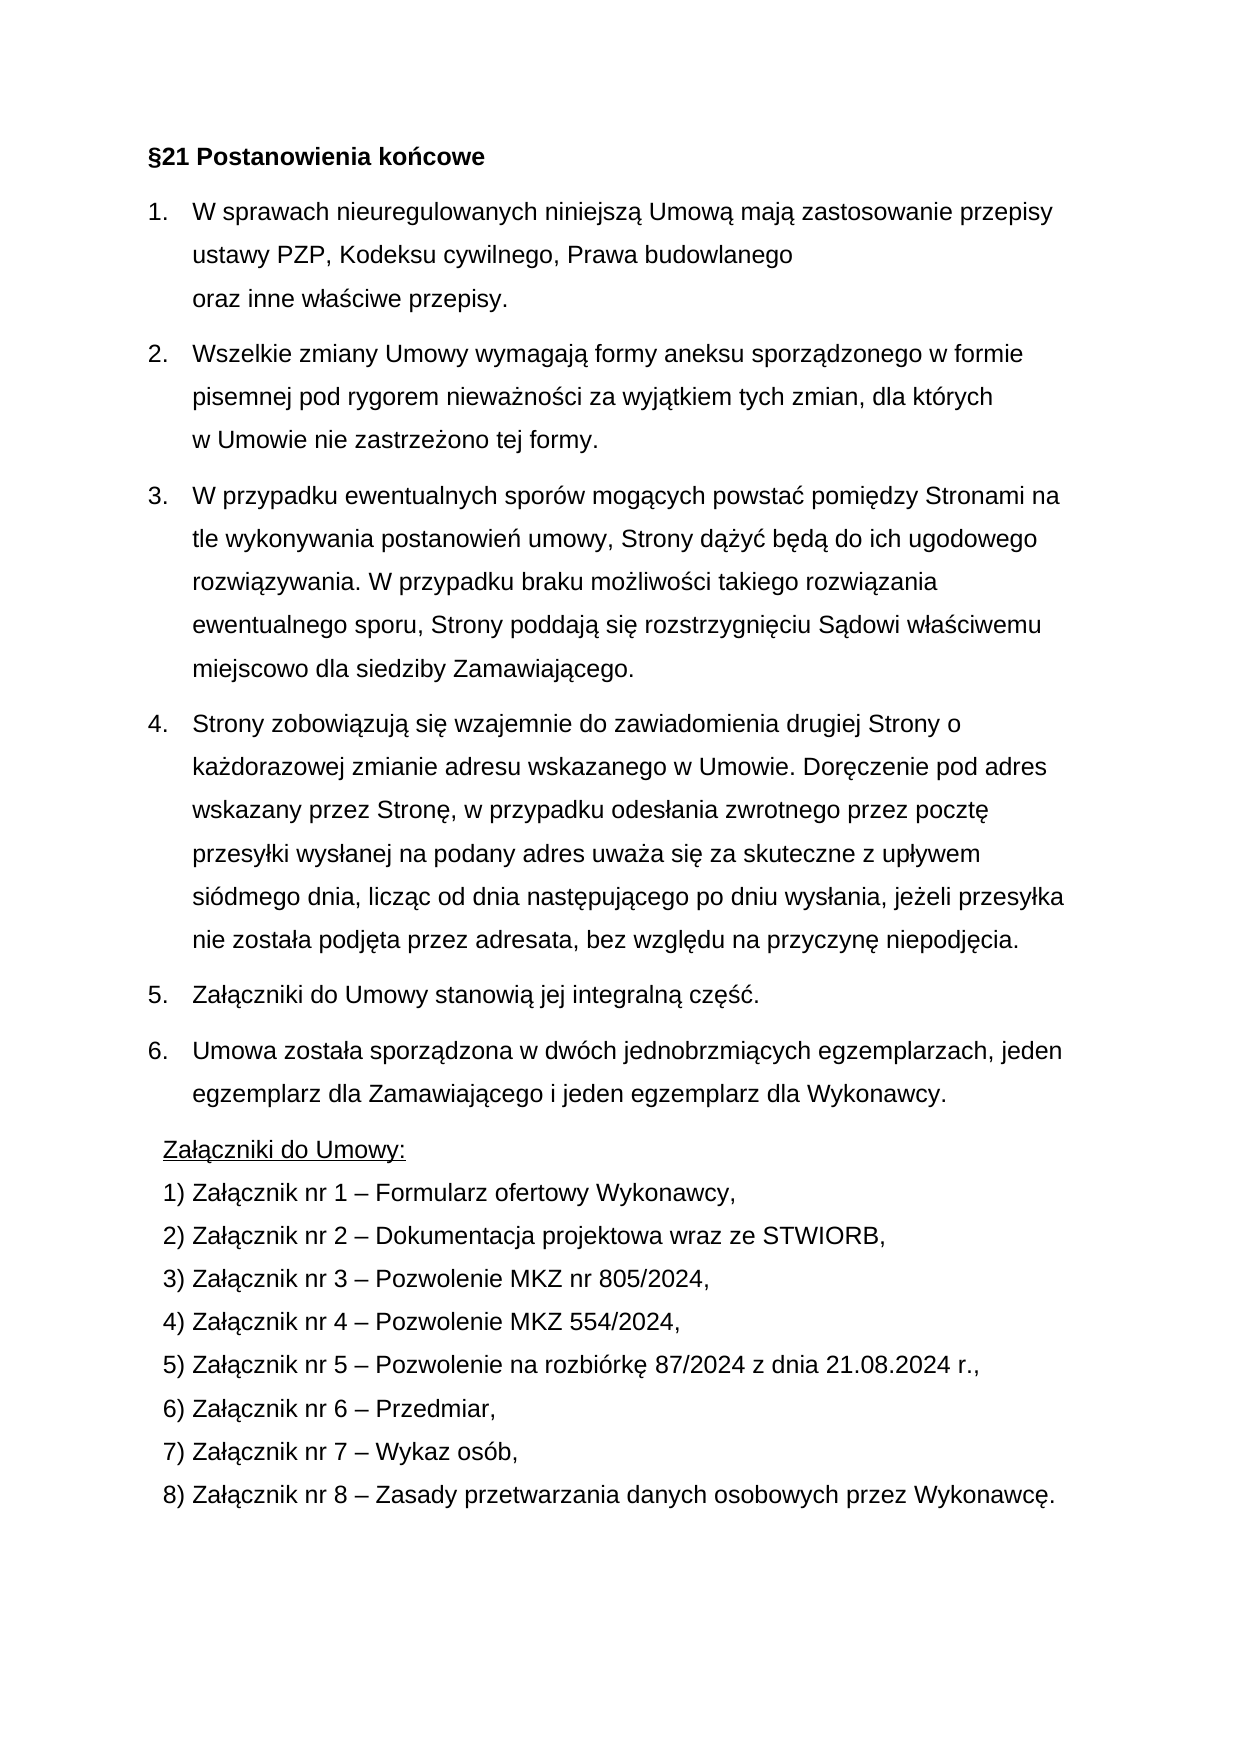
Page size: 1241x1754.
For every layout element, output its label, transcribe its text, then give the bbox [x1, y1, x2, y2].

list W przypadku ewentualnych sporów mogących powstać pomiędzy Stronami na tle wykonywania postanowień umowy, Strony dążyć będą do ich ugodowego rozwiązywania. W przypadku braku możliwości takiego rozwiązania ewentualnego sporu, Strony poddają się rozstrzygnięciu Sądowi właściwemu miejscowo dla siedziby Zamawiającego. [148, 481, 1092, 682]
list Załącznik nr 2 – Dokumentacja projektowa wraz ze STWIORB, [163, 1221, 1092, 1250]
list Załącznik nr 1 – Formularz ofertowy Wykonawcy, [163, 1178, 1092, 1207]
list Wszelkie zmiany Umowy wymagają formy aneksu sporządzonego w formie pisemnej pod rygorem nieważności za wyjątkiem tych zmian, dla których w Umowie nie zastrzeżono tej formy. [148, 339, 1092, 454]
text Załączniki do Umowy: [163, 1135, 1092, 1164]
list Załączniki do Umowy stanowią jej integralną część. [148, 981, 1092, 1009]
text §21 Postanowienia końcowe [148, 142, 1092, 171]
list Załącznik nr 4 – Pozwolenie MKZ 554/2024, [163, 1307, 1092, 1336]
list W sprawach nieuregulowanych niniejszą Umową mają zastosowanie przepisy ustawy PZP, Kodeksu cywilnego, Prawa budowlanego oraz inne właściwe przepisy. [148, 197, 1092, 312]
list Umowa została sporządzona w dwóch jednobrzmiących egzemplarzach, jeden egzemplarz dla Zamawiającego i jeden egzemplarz dla Wykonawcy. [148, 1036, 1092, 1108]
list Załącznik nr 6 – Przedmiar, [163, 1394, 1092, 1422]
list Załącznik nr 7 – Wykaz osób, [163, 1437, 1092, 1466]
list Załącznik nr 8 – Zasady przetwarzania danych osobowych przez Wykonawcę. [163, 1480, 1092, 1509]
list Strony zobowiązują się wzajemnie do zawiadomienia drugiej Strony o każdorazowej zmianie adresu wskazanego w Umowie. Doręczenie pod adres wskazany przez Stronę, w przypadku odesłania zwrotnego przez pocztę przesyłki wysłanej na podany adres uważa się za skuteczne z upływem siódmego dnia, licząc od dnia następującego po dniu wysłania, jeżeli przesyłka nie została podjęta przez adresata, bez względu na przyczynę niepodjęcia. [148, 709, 1092, 954]
list Załącznik nr 3 – Pozwolenie MKZ nr 805/2024, [163, 1264, 1092, 1293]
list Załącznik nr 5 – Pozwolenie na rozbiórkę 87/2024 z dnia 21.08.2024 r., [163, 1351, 1092, 1379]
